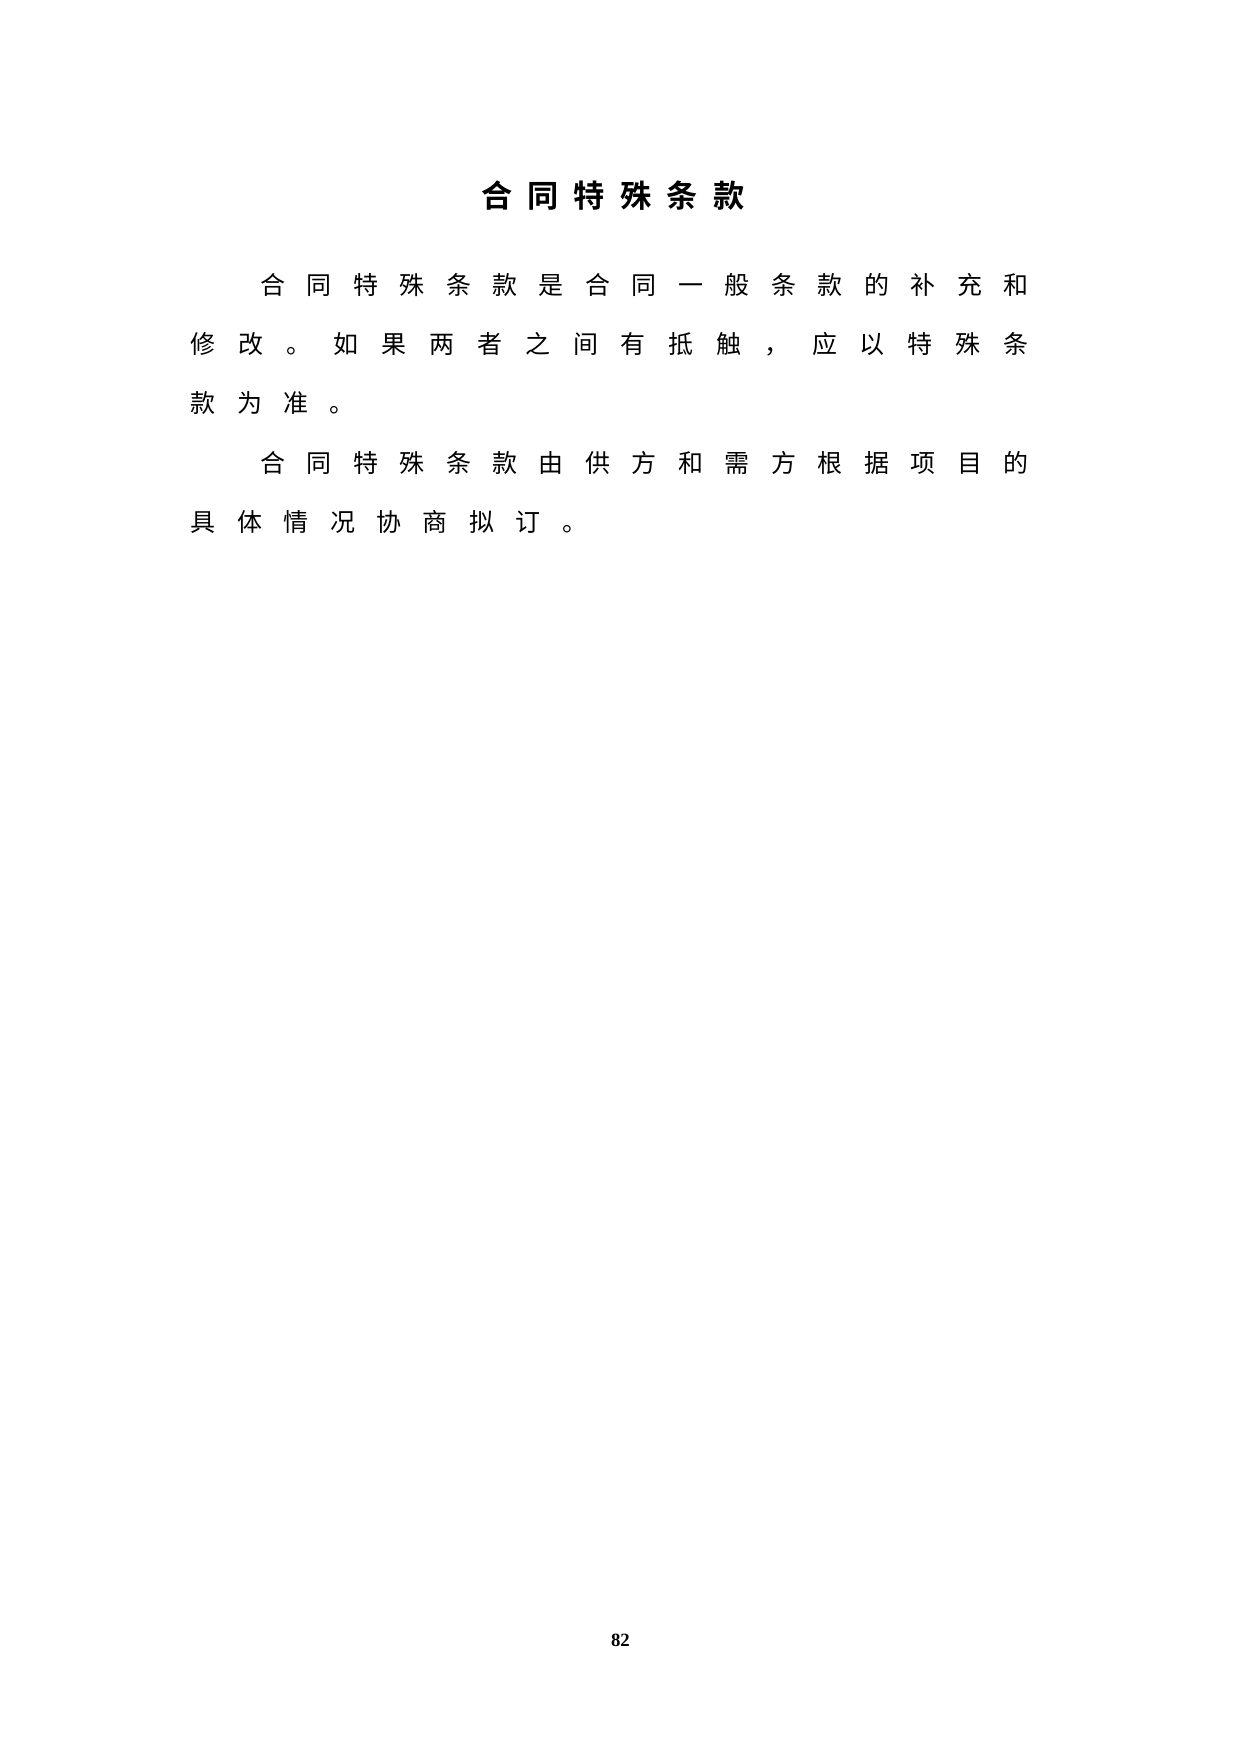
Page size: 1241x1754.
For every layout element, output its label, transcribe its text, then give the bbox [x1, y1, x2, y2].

text 合同特殊条款由供方和需方根据项目的具体情况协商拟订。 [190, 432, 1050, 550]
text 合同特殊条款是合同一般条款的补充和修改。如果两者之间有抵触，应以特殊条款为准。 [190, 253, 1050, 432]
text 合同特殊条款 [190, 164, 1050, 224]
